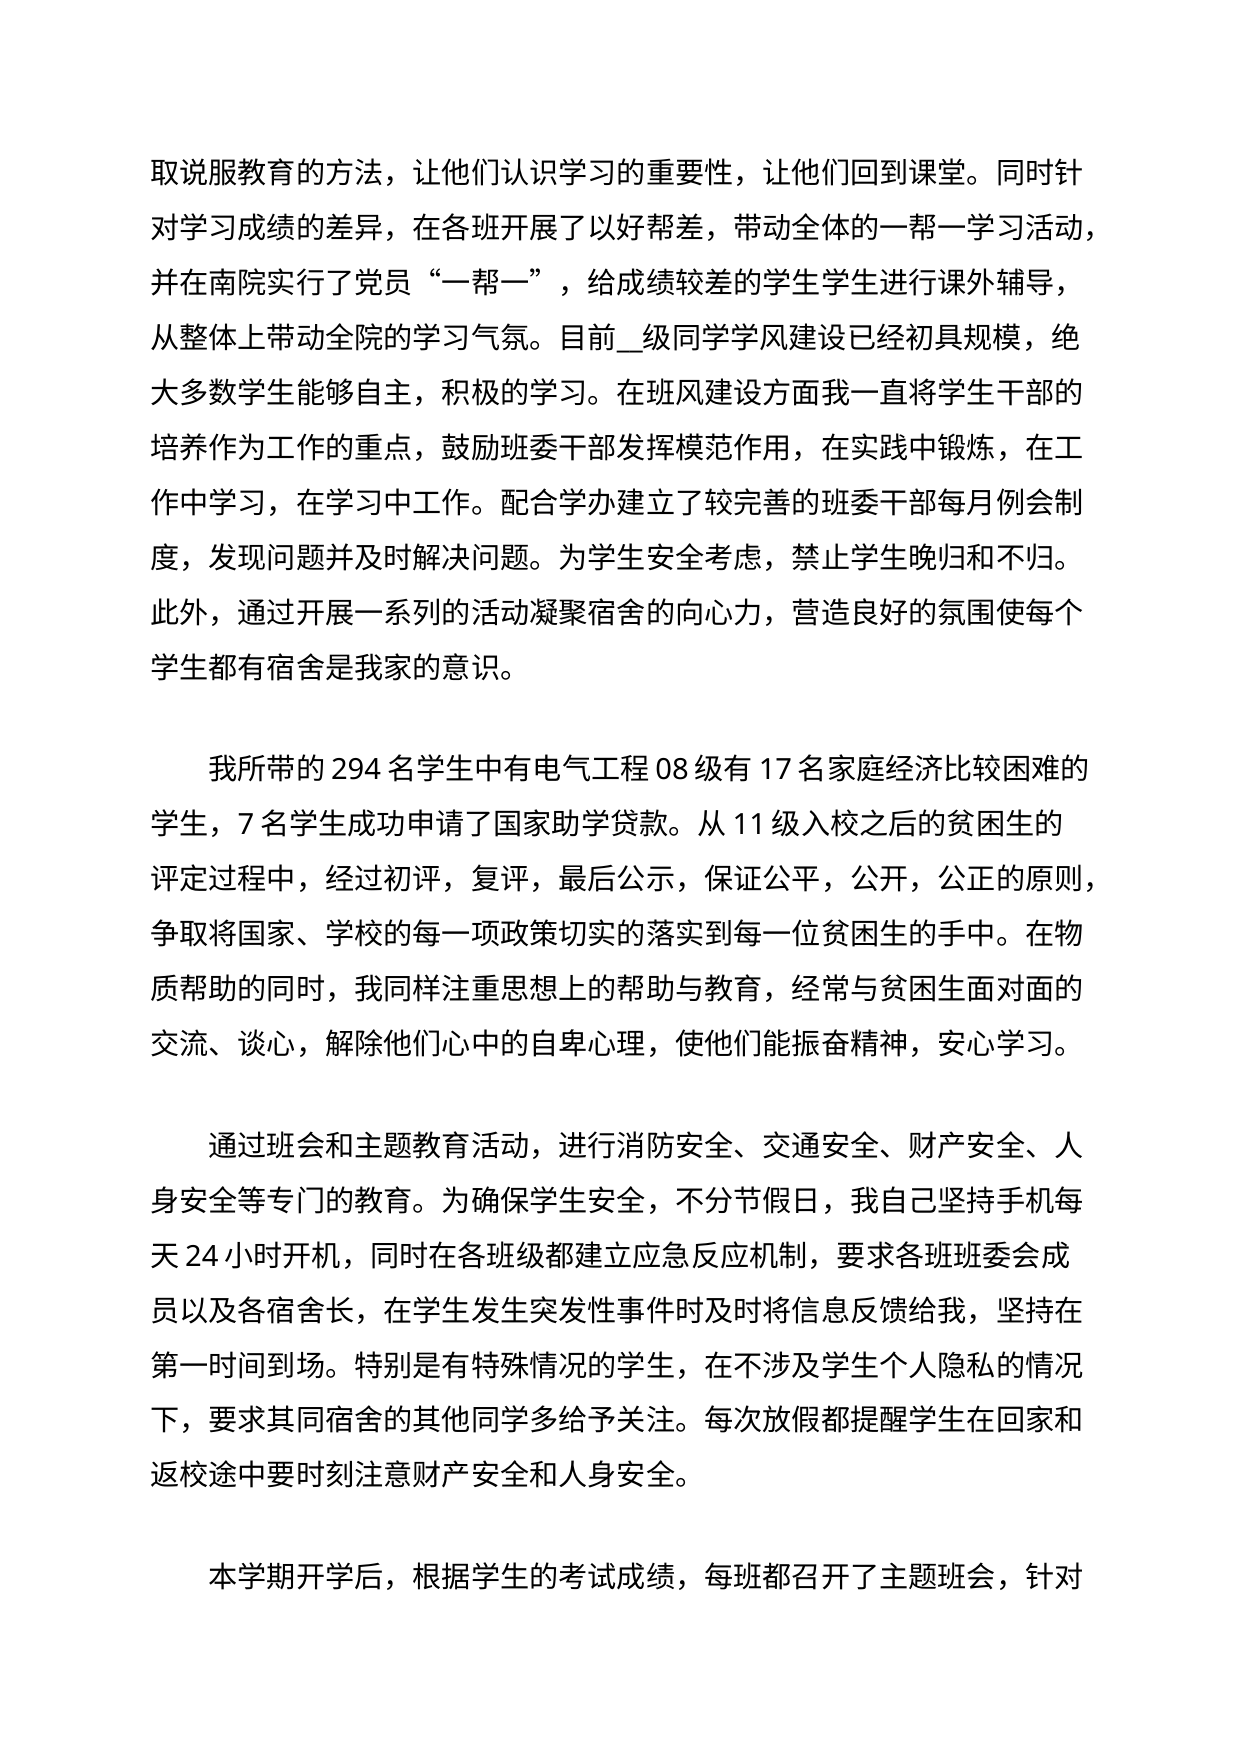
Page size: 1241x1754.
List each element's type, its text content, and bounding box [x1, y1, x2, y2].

text 通过班会和主题教育活动，进行消防安全、交通安全、财产安全、人身安全等专门的教育。为确保学生安全，不分节假日，我自己坚持手机每天24小时开机，同时在各班级都建立应急反应机制，要求各班班委会成员以及各宿舍长，在学生发生突发性事件时及时将信息反馈给我，坚持在第一时间到场。特别是有特殊情况的学生，在不涉及学生个人隐私的情况下，要求其同宿舍的其他同学多给予关注。每次放假都提醒学生在回家和返校途中要时刻注意财产安全和人身安全。 [150, 1122, 1090, 1494]
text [150, 150, 1090, 686]
text 我所带的294名学生中有电气工程08级有17名家庭经济比较困难的学生，7名学生成功申请了国家助学贷款。从11级入校之后的贫困生的评定过程中，经过初评，复评，最后公示，保证公平，公开，公正的原则，争取将国家、学校的每一项政策切实的落实到每一位贫困生的手中。在物质帮助的同时，我同样注重思想上的帮助与教育，经常与贫困生面对面的交流、谈心，解除他们心中的自卑心理，使他们能振奋精神，安心学习。 [150, 746, 1090, 1063]
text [150, 1554, 1090, 1596]
